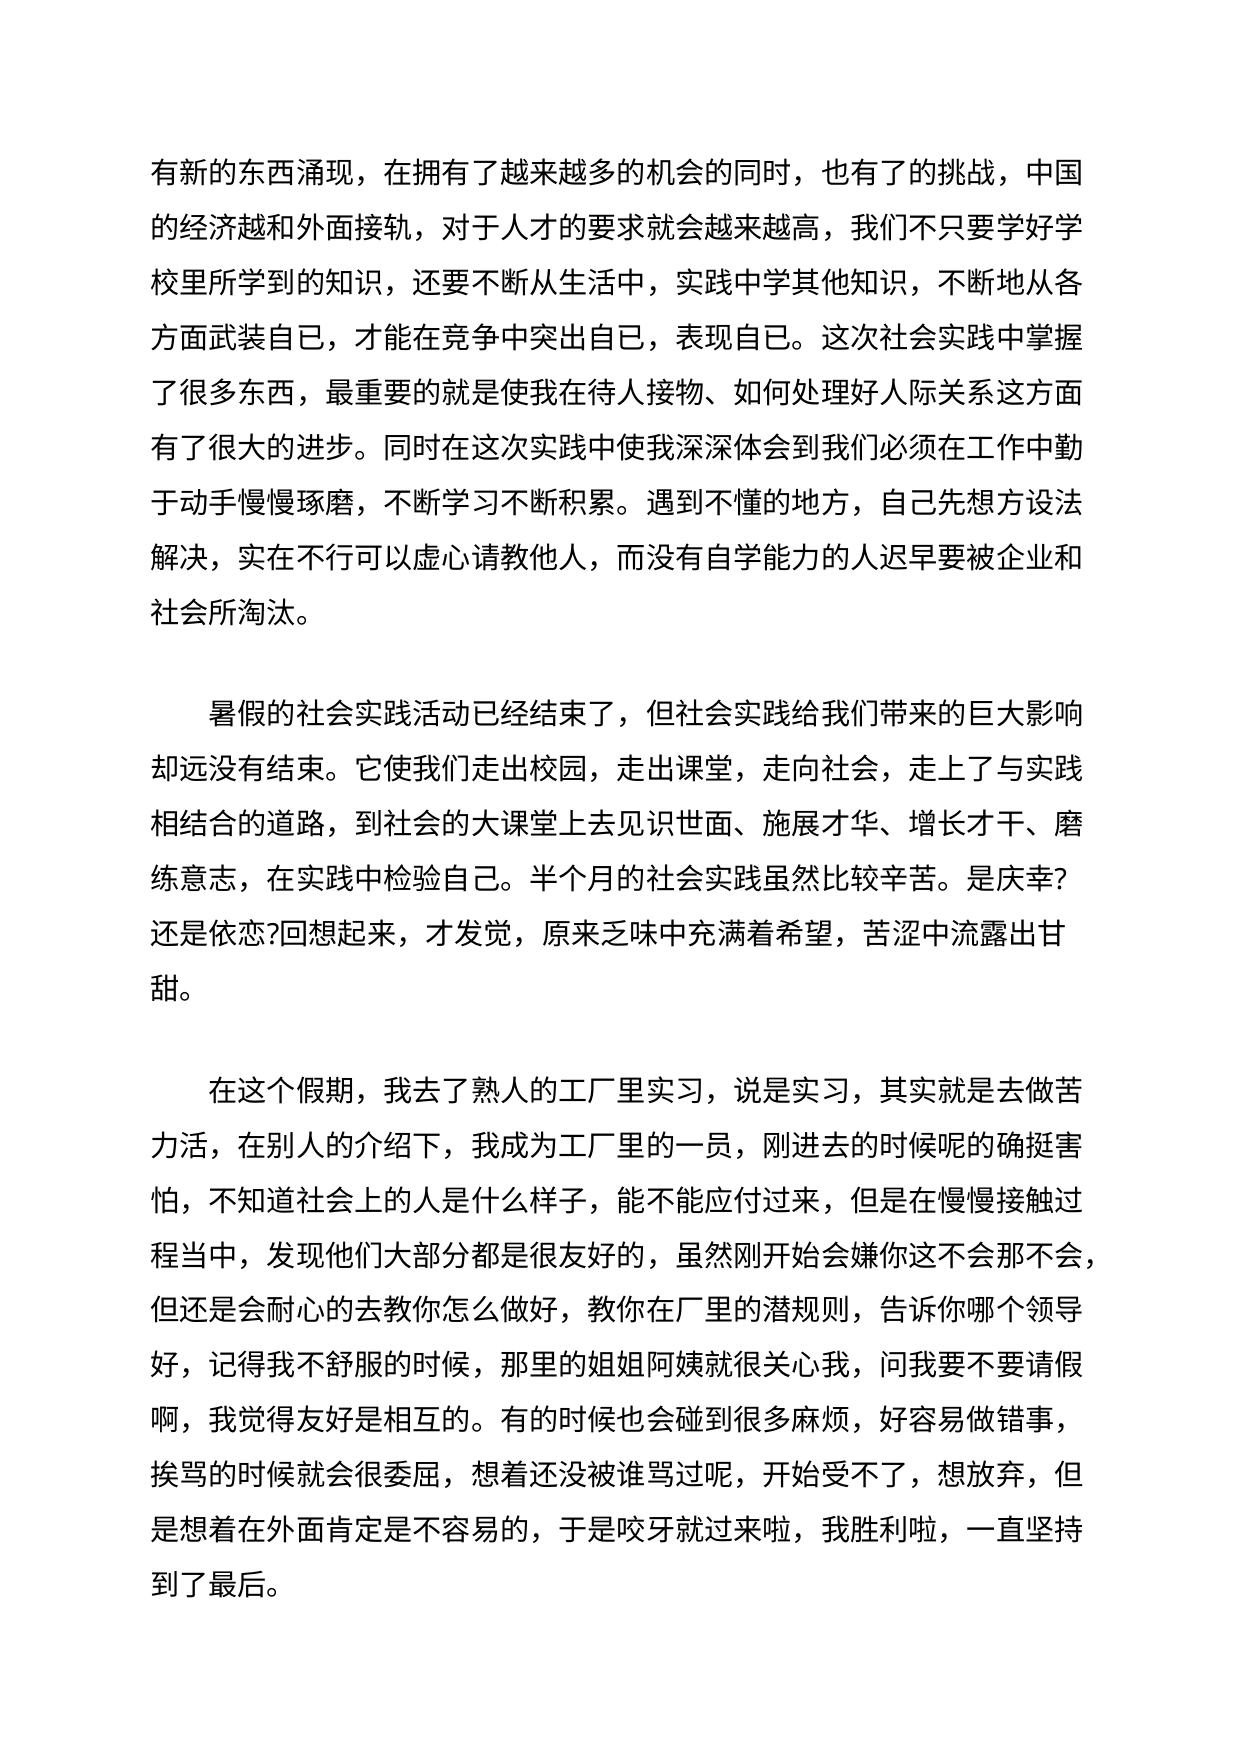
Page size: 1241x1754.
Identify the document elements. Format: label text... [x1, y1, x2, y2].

text 在这个假期，我去了熟人的工厂里实习，说是实习，其实就是去做苦力活，在别人的介绍下，我成为工厂里的一员，刚进去的时候呢的确挺害怕，不知道社会上的人是什么样子，能不能应付过来，但是在慢慢接触过程当中，发现他们大部分都是很友好的，虽然刚开始会嫌你这不会那不会，但还是会耐心的去教你怎么做好，教你在厂里的潜规则，告诉你哪个领导好，记得我不舒服的时候，那里的姐姐阿姨就很关心我，问我要不要请假啊，我觉得友好是相互的。有的时候也会碰到很多麻烦，好容易做错事，挨骂的时候就会很委屈，想着还没被谁骂过呢，开始受不了，想放弃，但是想着在外面肯定是不容易的，于是咬牙就过来啦，我胜利啦，一直坚持到了最后。 [150, 1067, 1090, 1604]
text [150, 150, 1090, 631]
text 暑假的社会实践活动已经结束了，但社会实践给我们带来的巨大影响却远没有结束。它使我们走出校园，走出课堂，走向社会，走上了与实践相结合的道路，到社会的大课堂上去见识世面、施展才华、增长才干、磨练意志，在实践中检验自己。半个月的社会实践虽然比较辛苦。是庆幸?还是依恋?回想起来，才发觉，原来乏味中充满着希望，苦涩中流露出甘甜。 [150, 691, 1090, 1008]
